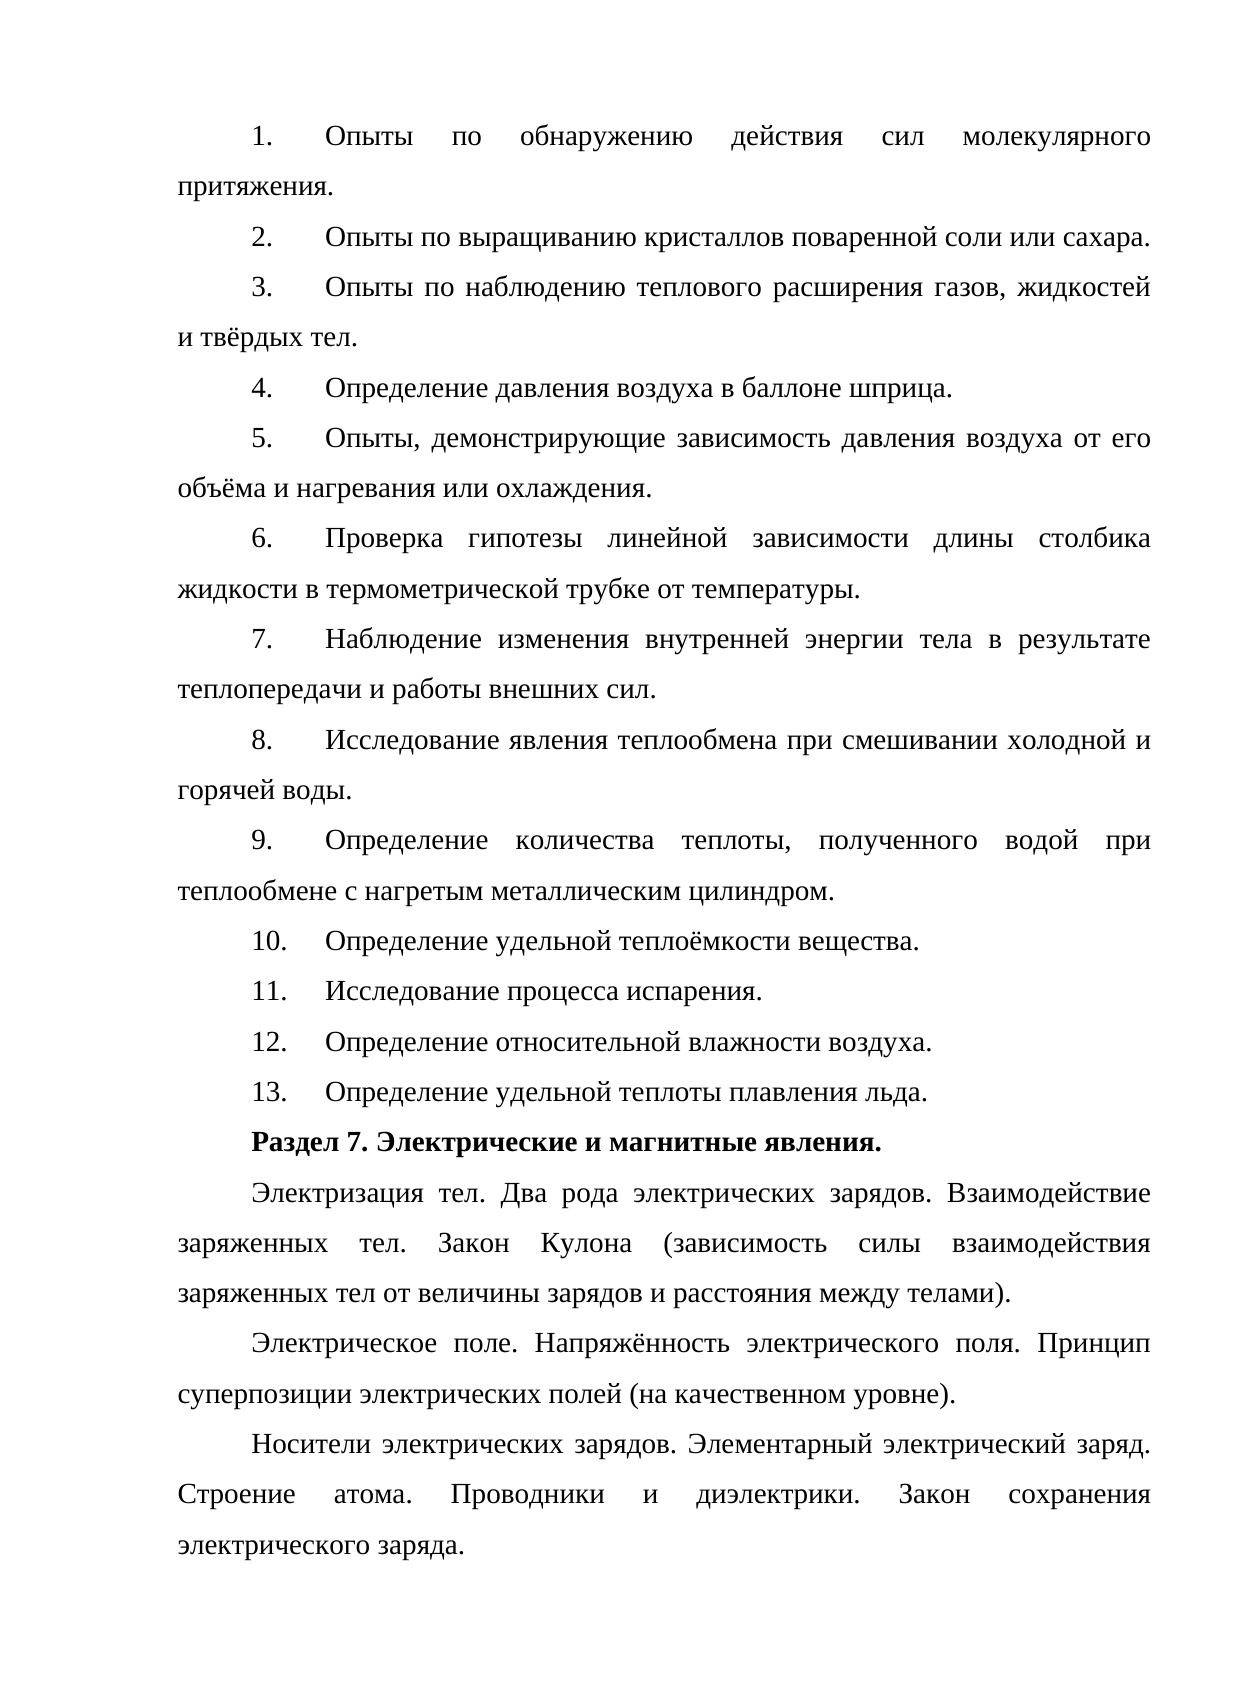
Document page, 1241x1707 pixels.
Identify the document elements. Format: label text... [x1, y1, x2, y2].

list Определение удельной теплоты плавления льда. [177, 1074, 1152, 1108]
list Определение удельной теплоёмкости вещества. [177, 923, 1152, 957]
text Носители электрических зарядов. Элементарный электрический заряд. Строение атома. Проводники и диэлектрики. Закон сохранения электрического заряда. [177, 1426, 1152, 1560]
list Исследование явления теплообмена при смешивании холодной и горячей воды. [177, 722, 1152, 806]
list Опыты по обнаружению действия сил молекулярного притяжения. [177, 118, 1152, 202]
list Определение количества теплоты, полученного водой при теплообмене с нагретым металлическим цилиндром. [177, 822, 1152, 906]
list Исследование процесса испарения. [177, 973, 1152, 1007]
list Проверка гипотезы линейной зависимости длины столбика жидкости в термометрической трубке от температуры. [177, 521, 1152, 604]
list Опыты, демонстрирующие зависимость давления воздуха от его объёма и нагревания или охлаждения. [177, 420, 1152, 504]
text Раздел 7. Электрические и магнитные явления. [177, 1124, 1152, 1158]
text Электрическое поле. Напряжённость электрического поля. Принцип суперпозиции электрических полей (на качественном уровне). [177, 1326, 1152, 1409]
list Опыты по выращиванию кристаллов поваренной соли или сахара. [177, 219, 1152, 252]
list Наблюдение изменения внутренней энергии тела в результате теплопередачи и работы внешних сил. [177, 621, 1152, 705]
list Определение давления воздуха в баллоне шприца. [177, 370, 1152, 403]
list Определение относительной влажности воздуха. [177, 1024, 1152, 1057]
list Опыты по наблюдению теплового расширения газов, жидкостей и твёрдых тел. [177, 269, 1152, 353]
text Электризация тел. Два рода электрических зарядов. Взаимодействие заряженных тел. Закон Кулона (зависимость силы взаимодействия заряженных тел от величины зарядов и расстояния между телами). [177, 1175, 1152, 1309]
